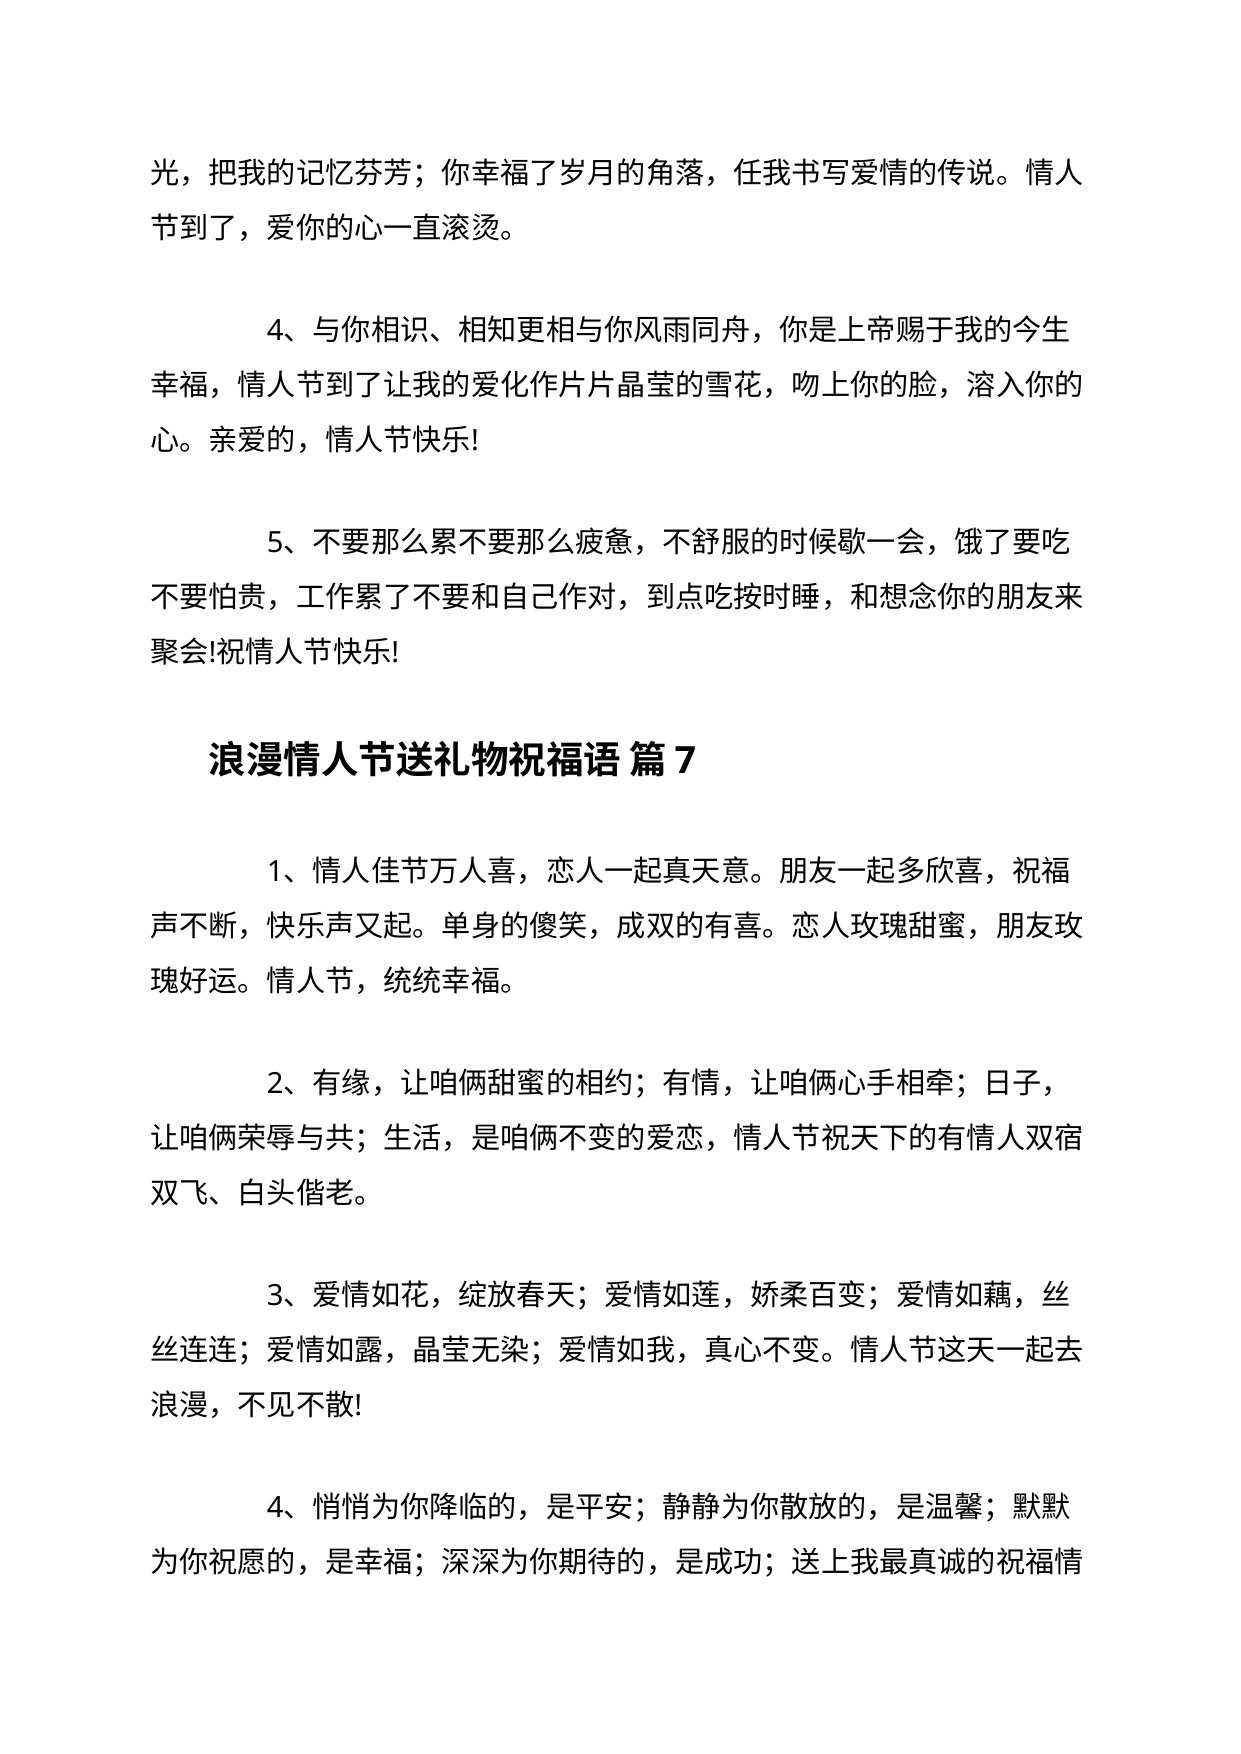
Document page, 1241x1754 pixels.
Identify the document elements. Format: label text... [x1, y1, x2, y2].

text 2、有缘，让咱俩甜蜜的相约；有情，让咱俩心手相牵；日子，让咱俩荣辱与共；生活，是咱俩不变的爱恋，情人节祝天下的有情人双宿双飞、白头偕老。 [150, 1060, 1090, 1212]
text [150, 150, 1090, 247]
text 5、不要那么累不要那么疲惫，不舒服的时候歇一会，饿了要吃不要怕贵，工作累了不要和自己作对，到点吃按时睡，和想念你的朋友来聚会!祝情人节快乐! [150, 518, 1090, 671]
text 3、爱情如花，绽放春天；爱情如莲，娇柔百变；爱情如藕，丝丝连连；爱情如露，晶莹无染；爱情如我，真心不变。情人节这天一起去浪漫，不见不散! [150, 1271, 1090, 1424]
text 浪漫情人节送礼物祝福语 篇7 [150, 730, 1090, 785]
text 1、情人佳节万人喜，恋人一起真天意。朋友一起多欣喜，祝福声不断，快乐声又起。单身的傻笑，成双的有喜。恋人玫瑰甜蜜，朋友玫瑰好运。情人节，统统幸福。 [150, 848, 1090, 1000]
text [150, 1483, 1090, 1581]
text 4、与你相识、相知更相与你风雨同舟，你是上帝赐于我的今生幸福，情人节到了让我的爱化作片片晶莹的雪花，吻上你的脸，溶入你的心。亲爱的，情人节快乐! [150, 307, 1090, 459]
